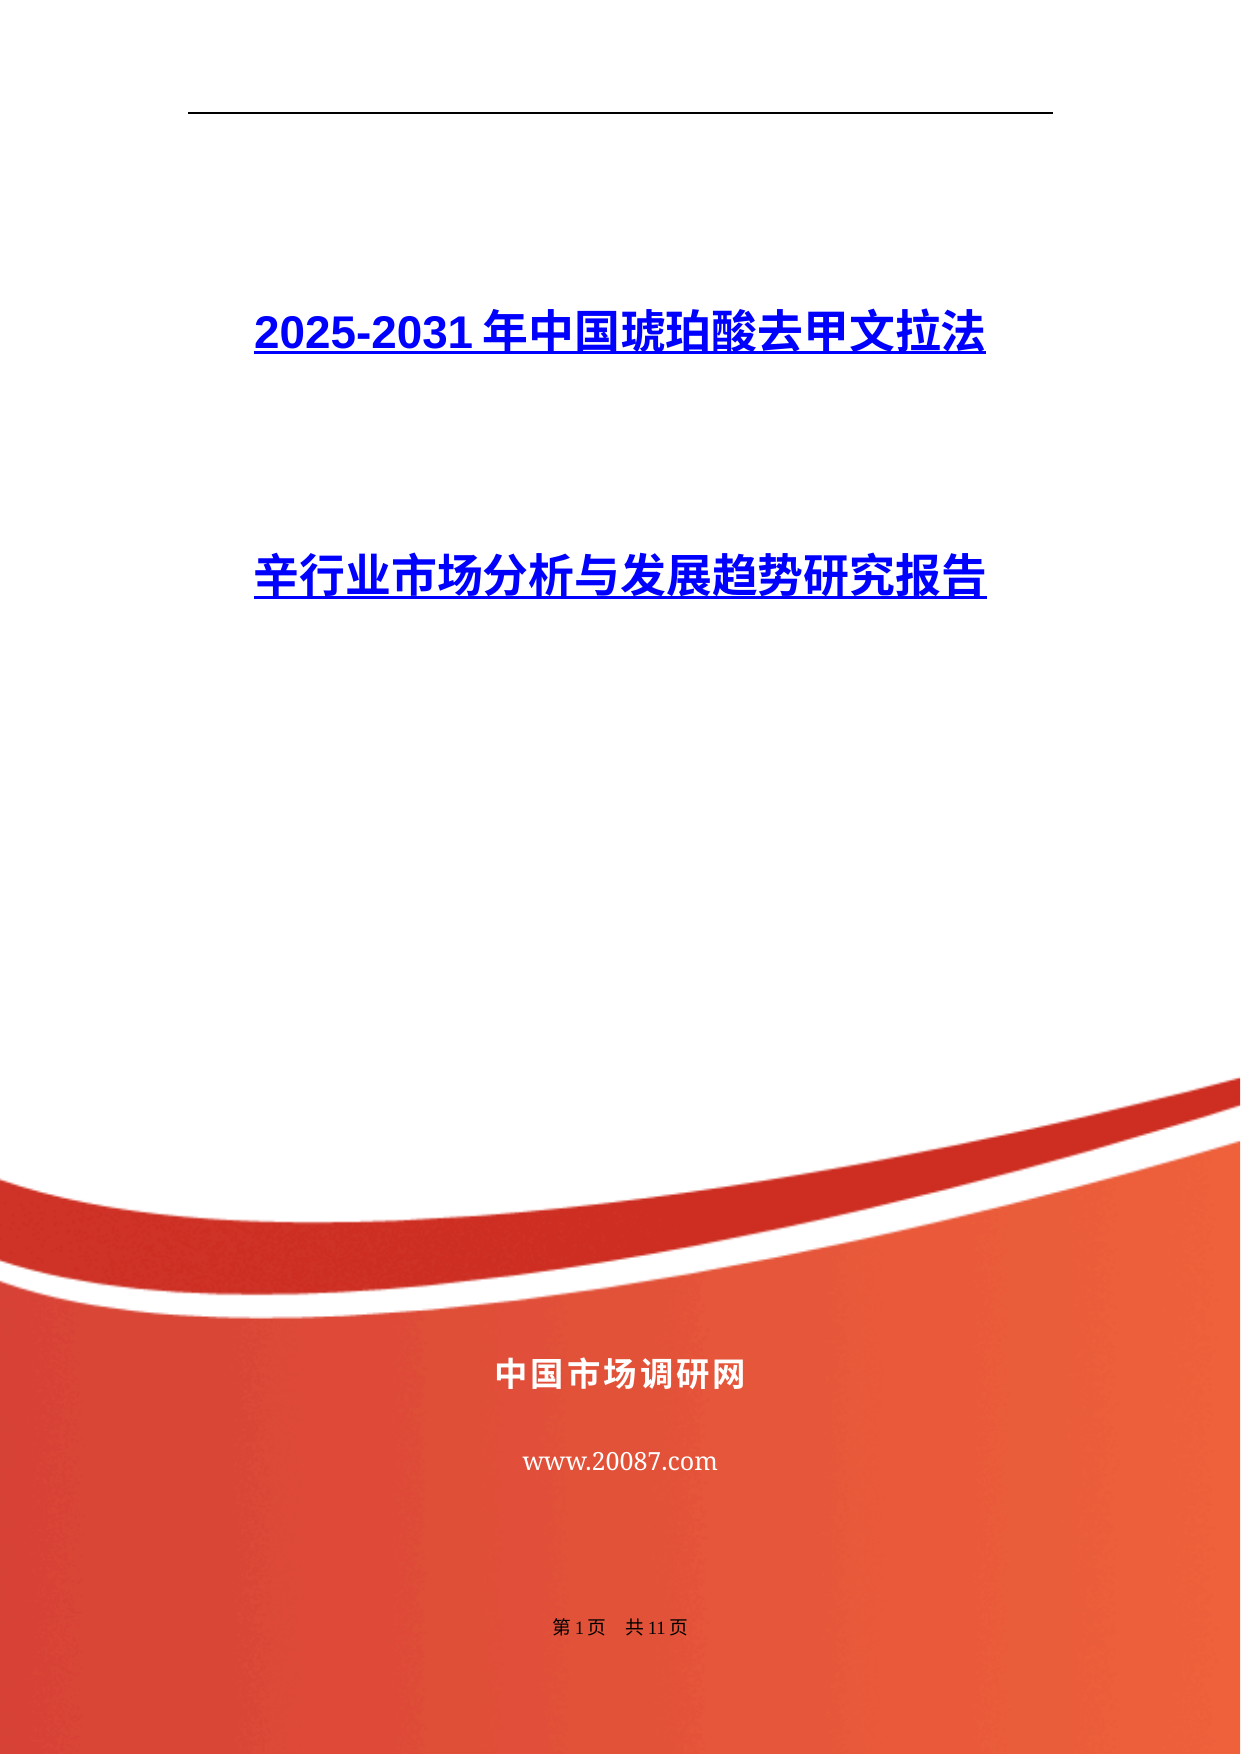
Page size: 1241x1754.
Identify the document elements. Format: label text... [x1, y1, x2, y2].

text www.20087.com [187, 1428, 1053, 1493]
table_header 2025-2031年中国琥珀酸去甲文拉法辛行业市场分析与发展趋势研究报告 [188, 207, 1053, 773]
subtitle 中国市场调研网 [187, 1339, 1053, 1404]
picture [0, 1006, 1241, 1754]
